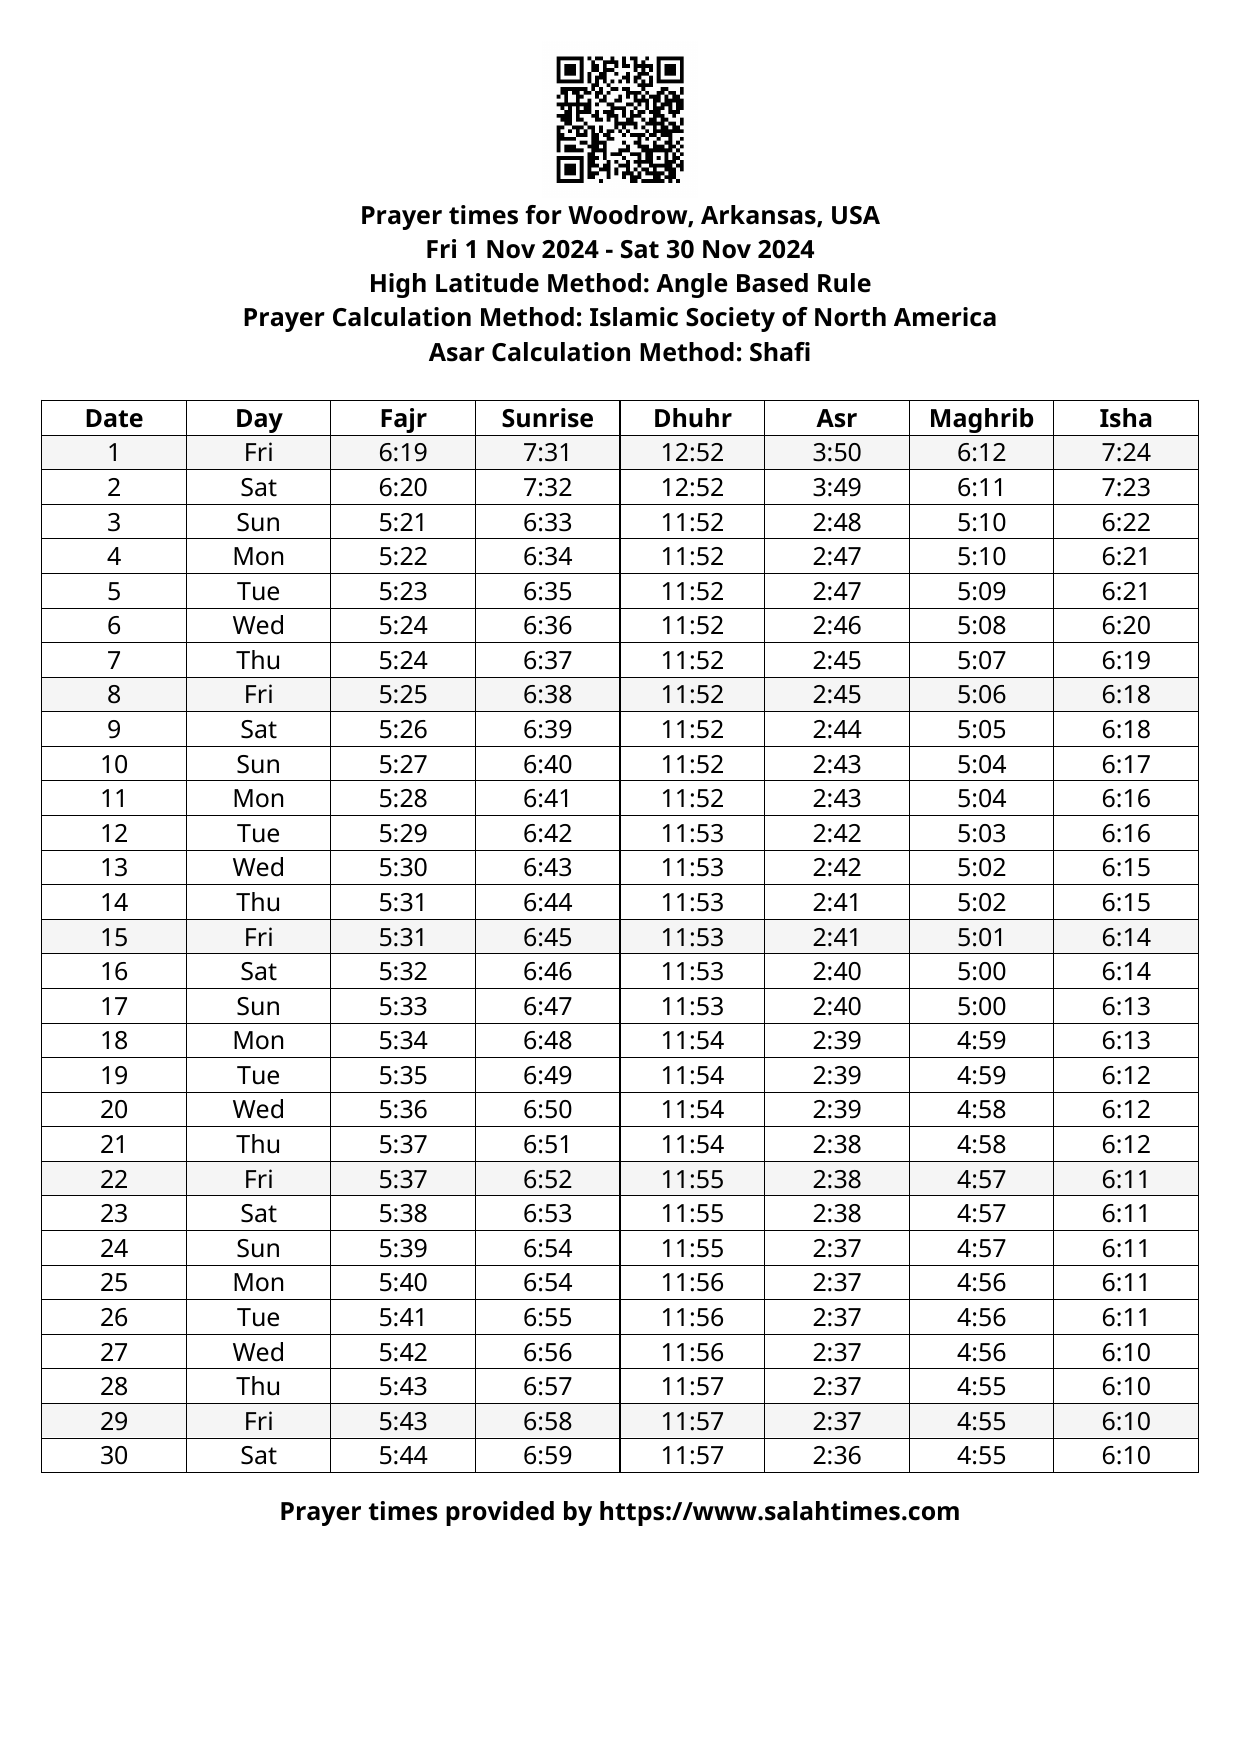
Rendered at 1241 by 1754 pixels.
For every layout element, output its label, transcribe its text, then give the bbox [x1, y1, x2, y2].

table_cell 11:55 [621, 1231, 764, 1264]
table_cell 6:50 [476, 1093, 619, 1126]
table_cell Tue [187, 1300, 330, 1334]
table_cell 2:37 [765, 1335, 909, 1368]
table_cell 2:37 [765, 1404, 909, 1437]
table_cell Tue [187, 574, 330, 607]
table_cell 2:36 [765, 1439, 909, 1472]
table_cell 2:40 [765, 954, 909, 988]
table_cell 6:40 [476, 747, 619, 780]
table_header Date [42, 401, 186, 434]
table_cell 4:55 [910, 1404, 1053, 1437]
table_cell 28 [42, 1369, 186, 1403]
table_cell 2:37 [765, 1300, 909, 1334]
table_cell 30 [42, 1439, 186, 1472]
table_cell 6:59 [476, 1439, 619, 1472]
table_cell 12:52 [621, 436, 764, 469]
table_cell 29 [42, 1404, 186, 1437]
table_cell Mon [187, 781, 330, 815]
table_cell 6:12 [1054, 1127, 1198, 1161]
table_cell 11:54 [621, 1058, 764, 1092]
table_cell 6:11 [1054, 1162, 1198, 1195]
table_header Maghrib [910, 401, 1053, 434]
text Prayer times provided by https://www.salahtimes.com [42, 1494, 1198, 1528]
table_cell 2:45 [765, 643, 909, 677]
table_cell 17 [42, 989, 186, 1022]
table_cell 5:41 [331, 1300, 475, 1334]
table_cell Fri [187, 1404, 330, 1437]
table_cell 7:23 [1054, 470, 1198, 504]
table_cell 2:43 [765, 781, 909, 815]
table_cell 6:10 [1054, 1404, 1198, 1437]
table_cell 4:56 [910, 1266, 1053, 1299]
table_cell 6:10 [1054, 1439, 1198, 1472]
table_cell 6:37 [476, 643, 619, 677]
table_cell 26 [42, 1300, 186, 1334]
table_cell Sun [187, 747, 330, 780]
table_cell 6:43 [476, 851, 619, 884]
table_cell 6:14 [1054, 920, 1198, 953]
table_cell 6:11 [1054, 1266, 1198, 1299]
table_header Sunrise [476, 401, 619, 434]
table_cell 9 [42, 712, 186, 746]
table_cell 11 [42, 781, 186, 815]
table_cell 11:52 [621, 781, 764, 815]
table_cell 5:09 [910, 574, 1053, 607]
table_cell 2:38 [765, 1127, 909, 1161]
table_cell 4:59 [910, 1058, 1053, 1092]
table_cell 8 [42, 678, 186, 711]
table_cell 11:55 [621, 1196, 764, 1230]
table_cell 6:44 [476, 885, 619, 919]
table_cell 5:04 [910, 781, 1053, 815]
table_cell 15 [42, 920, 186, 953]
table_cell 6:45 [476, 920, 619, 953]
table_cell 6:13 [1054, 1024, 1198, 1057]
table_cell 4:55 [910, 1369, 1053, 1403]
table_cell 25 [42, 1266, 186, 1299]
table_cell 4:56 [910, 1335, 1053, 1368]
table_header Fajr [331, 401, 475, 434]
table_cell 6:13 [1054, 989, 1198, 1022]
table_cell 22 [42, 1162, 186, 1195]
table_cell 12:52 [621, 470, 764, 504]
table_cell 5:35 [331, 1058, 475, 1092]
table_cell 5:43 [331, 1369, 475, 1403]
table_cell Wed [187, 609, 330, 642]
table_cell Sun [187, 1231, 330, 1264]
table_cell 6:15 [1054, 885, 1198, 919]
table_cell 6:15 [1054, 851, 1198, 884]
table_cell 6:54 [476, 1266, 619, 1299]
table_cell Mon [187, 1024, 330, 1057]
table_cell Sat [187, 712, 330, 746]
table_cell 10 [42, 747, 186, 780]
table_cell 6:18 [1054, 678, 1198, 711]
table_cell 6:11 [1054, 1231, 1198, 1264]
table_cell 6 [42, 609, 186, 642]
text Fri 1 Nov 2024 - Sat 30 Nov 2024 [42, 232, 1198, 266]
table_cell 5:36 [331, 1093, 475, 1126]
table_cell 6:10 [1054, 1369, 1198, 1403]
table_cell Sun [187, 989, 330, 1022]
table_cell 5:05 [910, 712, 1053, 746]
table_cell 20 [42, 1093, 186, 1126]
table_cell 11:52 [621, 643, 764, 677]
table_cell 4:56 [910, 1300, 1053, 1334]
table_cell 11:55 [621, 1162, 764, 1195]
table_cell 2:39 [765, 1024, 909, 1057]
table_cell 4 [42, 539, 186, 573]
table_cell 14 [42, 885, 186, 919]
table_cell 2:39 [765, 1058, 909, 1092]
table_cell 5:30 [331, 851, 475, 884]
table_cell 11:53 [621, 920, 764, 953]
table_cell Wed [187, 851, 330, 884]
table_cell 5:44 [331, 1439, 475, 1472]
table_cell 11:57 [621, 1404, 764, 1437]
table_cell 6:35 [476, 574, 619, 607]
table_cell 4:57 [910, 1196, 1053, 1230]
table_cell 4:59 [910, 1024, 1053, 1057]
table_cell 2:47 [765, 574, 909, 607]
table_cell 5:40 [331, 1266, 475, 1299]
table_cell 5:23 [331, 574, 475, 607]
table_cell Fri [187, 920, 330, 953]
table_cell Fri [187, 1162, 330, 1195]
table_cell 11:53 [621, 989, 764, 1022]
table_cell 6:21 [1054, 539, 1198, 573]
table_cell Sun [187, 505, 330, 538]
table_cell 2:41 [765, 885, 909, 919]
table_cell Thu [187, 885, 330, 919]
text Prayer Calculation Method: Islamic Society of North America [42, 300, 1198, 334]
table_cell 5:43 [331, 1404, 475, 1437]
table_cell 11:52 [621, 678, 764, 711]
table_cell 11:54 [621, 1127, 764, 1161]
table_cell 5 [42, 574, 186, 607]
table_cell 11:54 [621, 1024, 764, 1057]
table_cell Mon [187, 1266, 330, 1299]
table_cell 13 [42, 851, 186, 884]
table_cell Sat [187, 954, 330, 988]
table_cell Mon [187, 539, 330, 573]
table_cell 5:37 [331, 1127, 475, 1161]
table_cell 2:45 [765, 678, 909, 711]
table_cell 11:52 [621, 747, 764, 780]
table_cell 6:57 [476, 1369, 619, 1403]
table_cell Thu [187, 1369, 330, 1403]
table_cell 1 [42, 436, 186, 469]
table_cell 5:42 [331, 1335, 475, 1368]
table_cell Sat [187, 1196, 330, 1230]
table_cell 5:08 [910, 609, 1053, 642]
table_cell 11:53 [621, 816, 764, 849]
table_cell 6:54 [476, 1231, 619, 1264]
table_cell 11:52 [621, 712, 764, 746]
table_cell 5:24 [331, 609, 475, 642]
table_cell 5:03 [910, 816, 1053, 849]
table_cell 2:43 [765, 747, 909, 780]
table_cell 2:42 [765, 816, 909, 849]
table_cell 2 [42, 470, 186, 504]
table_cell 3:49 [765, 470, 909, 504]
table_cell 5:29 [331, 816, 475, 849]
table_cell 7:32 [476, 470, 619, 504]
table_header Asr [765, 401, 909, 434]
table_cell 6:46 [476, 954, 619, 988]
table_cell 6:33 [476, 505, 619, 538]
table_cell 21 [42, 1127, 186, 1161]
table_cell 2:37 [765, 1231, 909, 1264]
table_cell 2:39 [765, 1093, 909, 1126]
table_cell Thu [187, 1127, 330, 1161]
table_cell 5:00 [910, 989, 1053, 1022]
table_cell 6:12 [1054, 1058, 1198, 1092]
table_cell 5:38 [331, 1196, 475, 1230]
table_cell 2:37 [765, 1266, 909, 1299]
table_cell 6:48 [476, 1024, 619, 1057]
table_cell 2:44 [765, 712, 909, 746]
table_cell 5:06 [910, 678, 1053, 711]
table_cell 5:02 [910, 885, 1053, 919]
table_cell 11:53 [621, 954, 764, 988]
table_cell 4:57 [910, 1162, 1053, 1195]
table_cell 6:58 [476, 1404, 619, 1437]
table_cell 11:54 [621, 1093, 764, 1126]
table_cell 6:12 [1054, 1093, 1198, 1126]
table_cell Tue [187, 1058, 330, 1092]
table_cell 19 [42, 1058, 186, 1092]
table_cell 2:47 [765, 539, 909, 573]
table_cell 2:46 [765, 609, 909, 642]
text Prayer times for Woodrow, Arkansas, USA [42, 198, 1198, 232]
table_cell 11:57 [621, 1369, 764, 1403]
table_cell 23 [42, 1196, 186, 1230]
table_cell 6:16 [1054, 781, 1198, 815]
table_cell 5:02 [910, 851, 1053, 884]
table_cell 6:11 [910, 470, 1053, 504]
table_cell 6:49 [476, 1058, 619, 1092]
table_cell 7:31 [476, 436, 619, 469]
table_cell 6:14 [1054, 954, 1198, 988]
text High Latitude Method: Angle Based Rule [42, 266, 1198, 300]
table_cell 5:00 [910, 954, 1053, 988]
table_cell 5:31 [331, 920, 475, 953]
table_cell 6:10 [1054, 1335, 1198, 1368]
table_cell 6:38 [476, 678, 619, 711]
table_cell 11:52 [621, 609, 764, 642]
table_cell 6:19 [331, 436, 475, 469]
table_cell 5:39 [331, 1231, 475, 1264]
table_cell 5:27 [331, 747, 475, 780]
table_cell 11:57 [621, 1439, 764, 1472]
table_cell 5:10 [910, 539, 1053, 573]
table_cell 5:01 [910, 920, 1053, 953]
table_cell 5:37 [331, 1162, 475, 1195]
table_cell 6:22 [1054, 505, 1198, 538]
table_cell 6:16 [1054, 816, 1198, 849]
table_cell 6:52 [476, 1162, 619, 1195]
table_cell 7:24 [1054, 436, 1198, 469]
table_cell 11:53 [621, 885, 764, 919]
table_cell 4:58 [910, 1093, 1053, 1126]
table_cell 3:50 [765, 436, 909, 469]
table_cell 24 [42, 1231, 186, 1264]
table_cell 12 [42, 816, 186, 849]
table_cell 6:20 [1054, 609, 1198, 642]
table_cell 6:41 [476, 781, 619, 815]
table_cell 5:26 [331, 712, 475, 746]
table_cell 11:52 [621, 539, 764, 573]
table_cell 6:21 [1054, 574, 1198, 607]
table_cell 6:17 [1054, 747, 1198, 780]
table_cell 5:24 [331, 643, 475, 677]
table_cell 5:34 [331, 1024, 475, 1057]
table_cell 5:10 [910, 505, 1053, 538]
table_cell 2:40 [765, 989, 909, 1022]
table_cell 5:33 [331, 989, 475, 1022]
table_cell 7 [42, 643, 186, 677]
table_cell 6:19 [1054, 643, 1198, 677]
table_cell 2:37 [765, 1369, 909, 1403]
table_cell 6:36 [476, 609, 619, 642]
table_cell 6:53 [476, 1196, 619, 1230]
text Asar Calculation Method: Shafi [42, 334, 1198, 368]
table_cell 6:12 [910, 436, 1053, 469]
table_cell 2:41 [765, 920, 909, 953]
table_cell Tue [187, 816, 330, 849]
table_cell 6:51 [476, 1127, 619, 1161]
table_cell Fri [187, 678, 330, 711]
table_cell 6:34 [476, 539, 619, 573]
table_cell 6:39 [476, 712, 619, 746]
table_cell 6:20 [331, 470, 475, 504]
table_cell Fri [187, 436, 330, 469]
table_cell 5:32 [331, 954, 475, 988]
table_cell 5:25 [331, 678, 475, 711]
table_cell 11:52 [621, 574, 764, 607]
table_cell 27 [42, 1335, 186, 1368]
table_cell 11:56 [621, 1266, 764, 1299]
table_cell 2:38 [765, 1162, 909, 1195]
table_cell 5:21 [331, 505, 475, 538]
table_header Dhuhr [621, 401, 764, 434]
table_cell 6:18 [1054, 712, 1198, 746]
table_cell Sat [187, 1439, 330, 1472]
table_cell 6:42 [476, 816, 619, 849]
table_cell 6:11 [1054, 1300, 1198, 1334]
table_cell 5:07 [910, 643, 1053, 677]
table_cell Wed [187, 1335, 330, 1368]
table_cell 11:56 [621, 1335, 764, 1368]
table_cell 4:57 [910, 1231, 1053, 1264]
table_cell 3 [42, 505, 186, 538]
table_header Day [187, 401, 330, 434]
table_cell 5:31 [331, 885, 475, 919]
table_cell 11:52 [621, 505, 764, 538]
table_cell 2:48 [765, 505, 909, 538]
table_cell Sat [187, 470, 330, 504]
table_cell Wed [187, 1093, 330, 1126]
table_header Isha [1054, 401, 1198, 434]
table_cell 11:56 [621, 1300, 764, 1334]
table_cell 16 [42, 954, 186, 988]
picture [542, 41, 699, 198]
table_cell 2:38 [765, 1196, 909, 1230]
table_cell 5:28 [331, 781, 475, 815]
table_cell 2:42 [765, 851, 909, 884]
table_cell 4:58 [910, 1127, 1053, 1161]
table_cell 5:04 [910, 747, 1053, 780]
table_cell 6:55 [476, 1300, 619, 1334]
table_cell 5:22 [331, 539, 475, 573]
table_cell 6:56 [476, 1335, 619, 1368]
table_cell 4:55 [910, 1439, 1053, 1472]
table_cell 18 [42, 1024, 186, 1057]
table_cell 6:11 [1054, 1196, 1198, 1230]
table_cell 6:47 [476, 989, 619, 1022]
table_cell Thu [187, 643, 330, 677]
table_cell 11:53 [621, 851, 764, 884]
